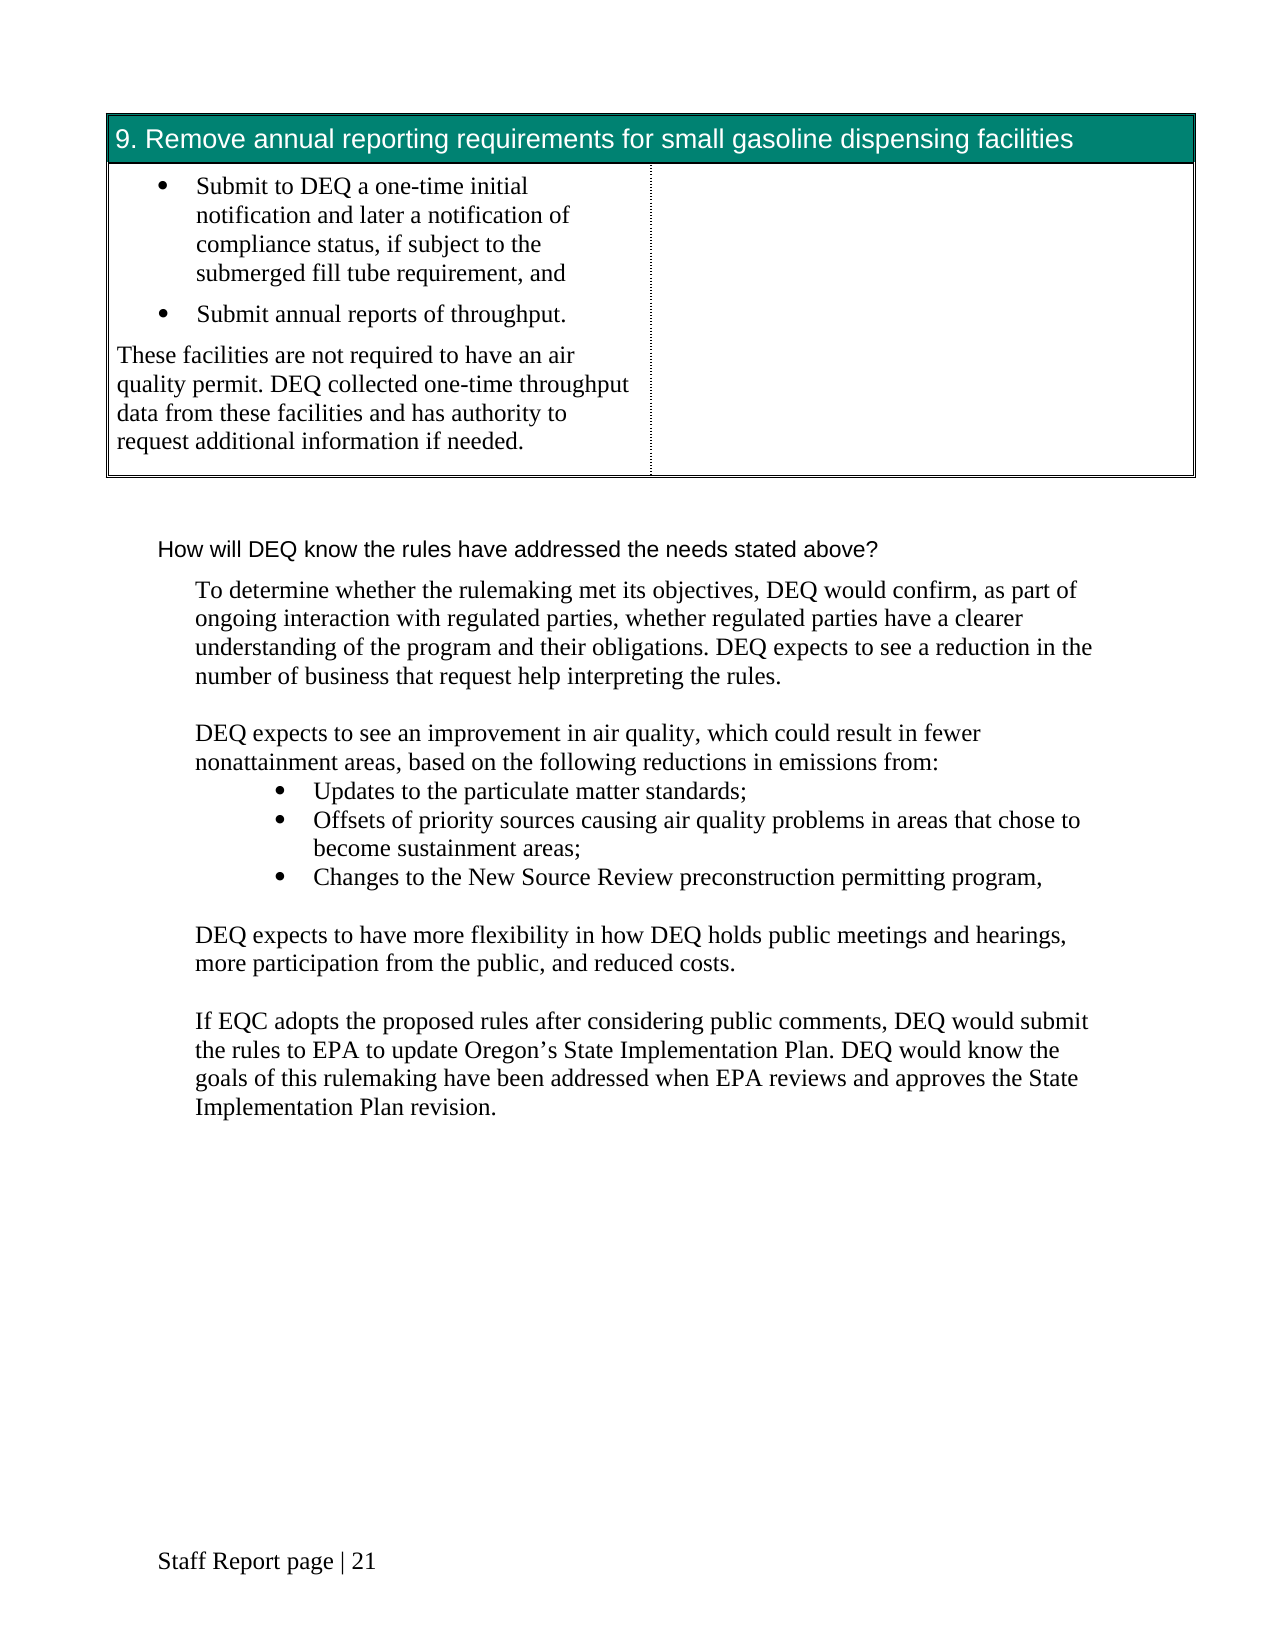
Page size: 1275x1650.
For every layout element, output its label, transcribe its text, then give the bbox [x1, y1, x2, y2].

text If EQC adopts the proposed rules after considering public comments, DEQ would submit the rules to EPA to update Oregon’s State Implementation Plan. DEQ would know the goals of this rulemaking have been addressed when EPA reviews and approves the State Implementation Plan revision. [195, 1006, 1106, 1121]
list Updates to the particulate matter standards; [276, 776, 1106, 805]
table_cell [651, 164, 1193, 475]
list Changes to the New Source Review preconstruction permitting program, [276, 862, 1106, 891]
text DEQ expects to have more flexibility in how DEQ holds public meetings and hearings, more participation from the public, and reduced costs. [195, 920, 1106, 977]
text How will DEQ know the rules have addressed the needs stated above? [157, 536, 1170, 562]
text To determine whether the rulemaking met its objectives, DEQ would confirm, as part of ongoing interaction with regulated parties, whether regulated parties have a clearer understanding of the program and their obligations. DEQ expects to see a reduction in the number of business that request help interpreting the rules. [195, 575, 1106, 690]
table_header 9. Remove annual reporting requirements for small gasoline dispensing facilities [109, 116, 1193, 162]
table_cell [109, 164, 651, 475]
list Offsets of priority sources causing air quality problems in areas that chose to become sustainment areas; [276, 805, 1106, 862]
text DEQ expects to see an improvement in air quality, which could result in fewer nonattainment areas, based on the following reductions in emissions from: [195, 718, 1106, 776]
